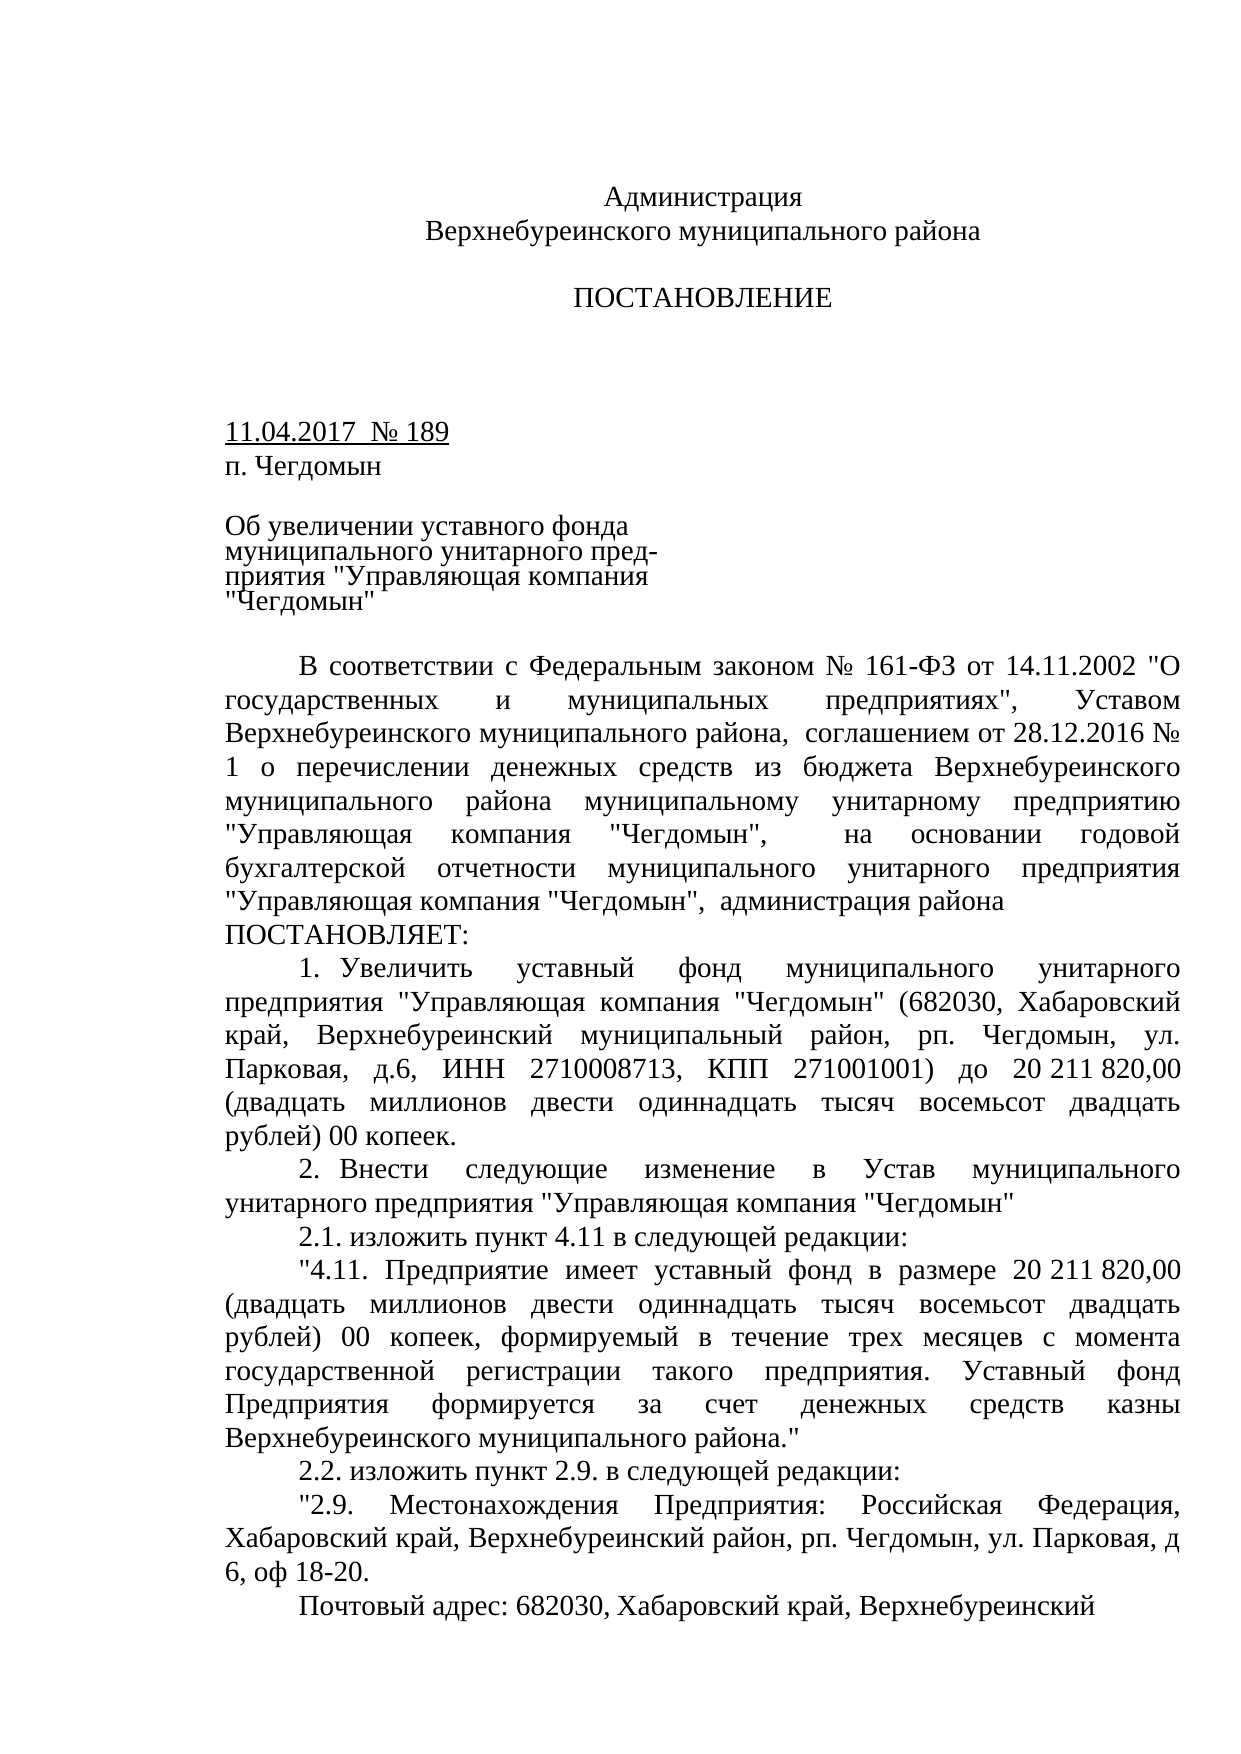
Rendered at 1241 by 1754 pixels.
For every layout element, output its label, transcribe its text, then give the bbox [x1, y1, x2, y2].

text Об увеличении уставного фонда [224, 515, 559, 540]
text "Чегдомын" [224, 590, 1181, 615]
text "4.11. Предприятие имеет уставный фонд в размере 20 211 820,00 (двадцать миллионов двести одиннадцать тысяч восемьсот двадцать рублей) 00 копеек, формируемый в течение трех месяцев с момента государственной регистрации такого предприятия. Уставный фонд Предприятия формируется за счет денежных средств казны Верхнебуреинского муниципального района." [224, 1252, 1181, 1453]
text 2.2. изложить пункт 2.9. в следующей редакции: [224, 1453, 1181, 1487]
text муниципального унитарного пред- [224, 540, 1181, 565]
text ПОСТАНОВЛЯЕТ: [224, 917, 1181, 950]
list Увеличить уставный фонд муниципального унитарного предприятия "Управляющая компания "Чегдомын" (682030, Хабаровский край, Верхнебуреинский муниципальный район, рп. Чегдомын, ул. Парковая, д.6, ИНН 2710008713, КПП 271001001) до 20 211 820,00 (двадцать миллионов двести одиннадцать тысяч восемьсот двадцать рублей) 00 копеек. [224, 950, 1181, 1152]
text ПОСТАНОВЛЕНИЕ [224, 280, 1181, 314]
text п. Чегдомын [224, 448, 1181, 481]
text 2.1. изложить пункт 4.11 в следующей редакции: [224, 1219, 1181, 1252]
text 11.04.2017 № 189 [224, 414, 1181, 448]
text Администрация [224, 179, 1181, 213]
text В соответствии с Федеральным законом № 161-ФЗ от 14.11.2002 "О государственных и муниципальных предприятиях", Уставом Верхнебуреинского муниципального района, соглашением от 28.12.2016 № 1 о перечислении денежных средств из бюджета Верхнебуреинского муниципального района муниципальному унитарному предприятию "Управляющая компания "Чегдомын", на основании годовой бухгалтерской отчетности муниципального унитарного предприятия "Управляющая компания "Чегдомын", администрация района [224, 648, 1181, 917]
list Внести следующие изменение в Устав муниципального унитарного предприятия "Управляющая компания "Чегдомын" [224, 1152, 1181, 1219]
text Почтовый адрес: 682030, Хабаровский край, Верхнебуреинский [224, 1588, 1181, 1621]
text Об увеличении уставного фонда [562, 515, 1181, 540]
text приятия "Управляющая компания [224, 565, 1181, 590]
text Верхнебуреинского муниципального района [224, 213, 1181, 247]
text "2.9. Местонахождения Предприятия: Российская Федерация, Хабаровский край, Верхнебуреинский район, рп. Чегдомын, ул. Парковая, д 6, оф 18-20. [224, 1487, 1181, 1588]
